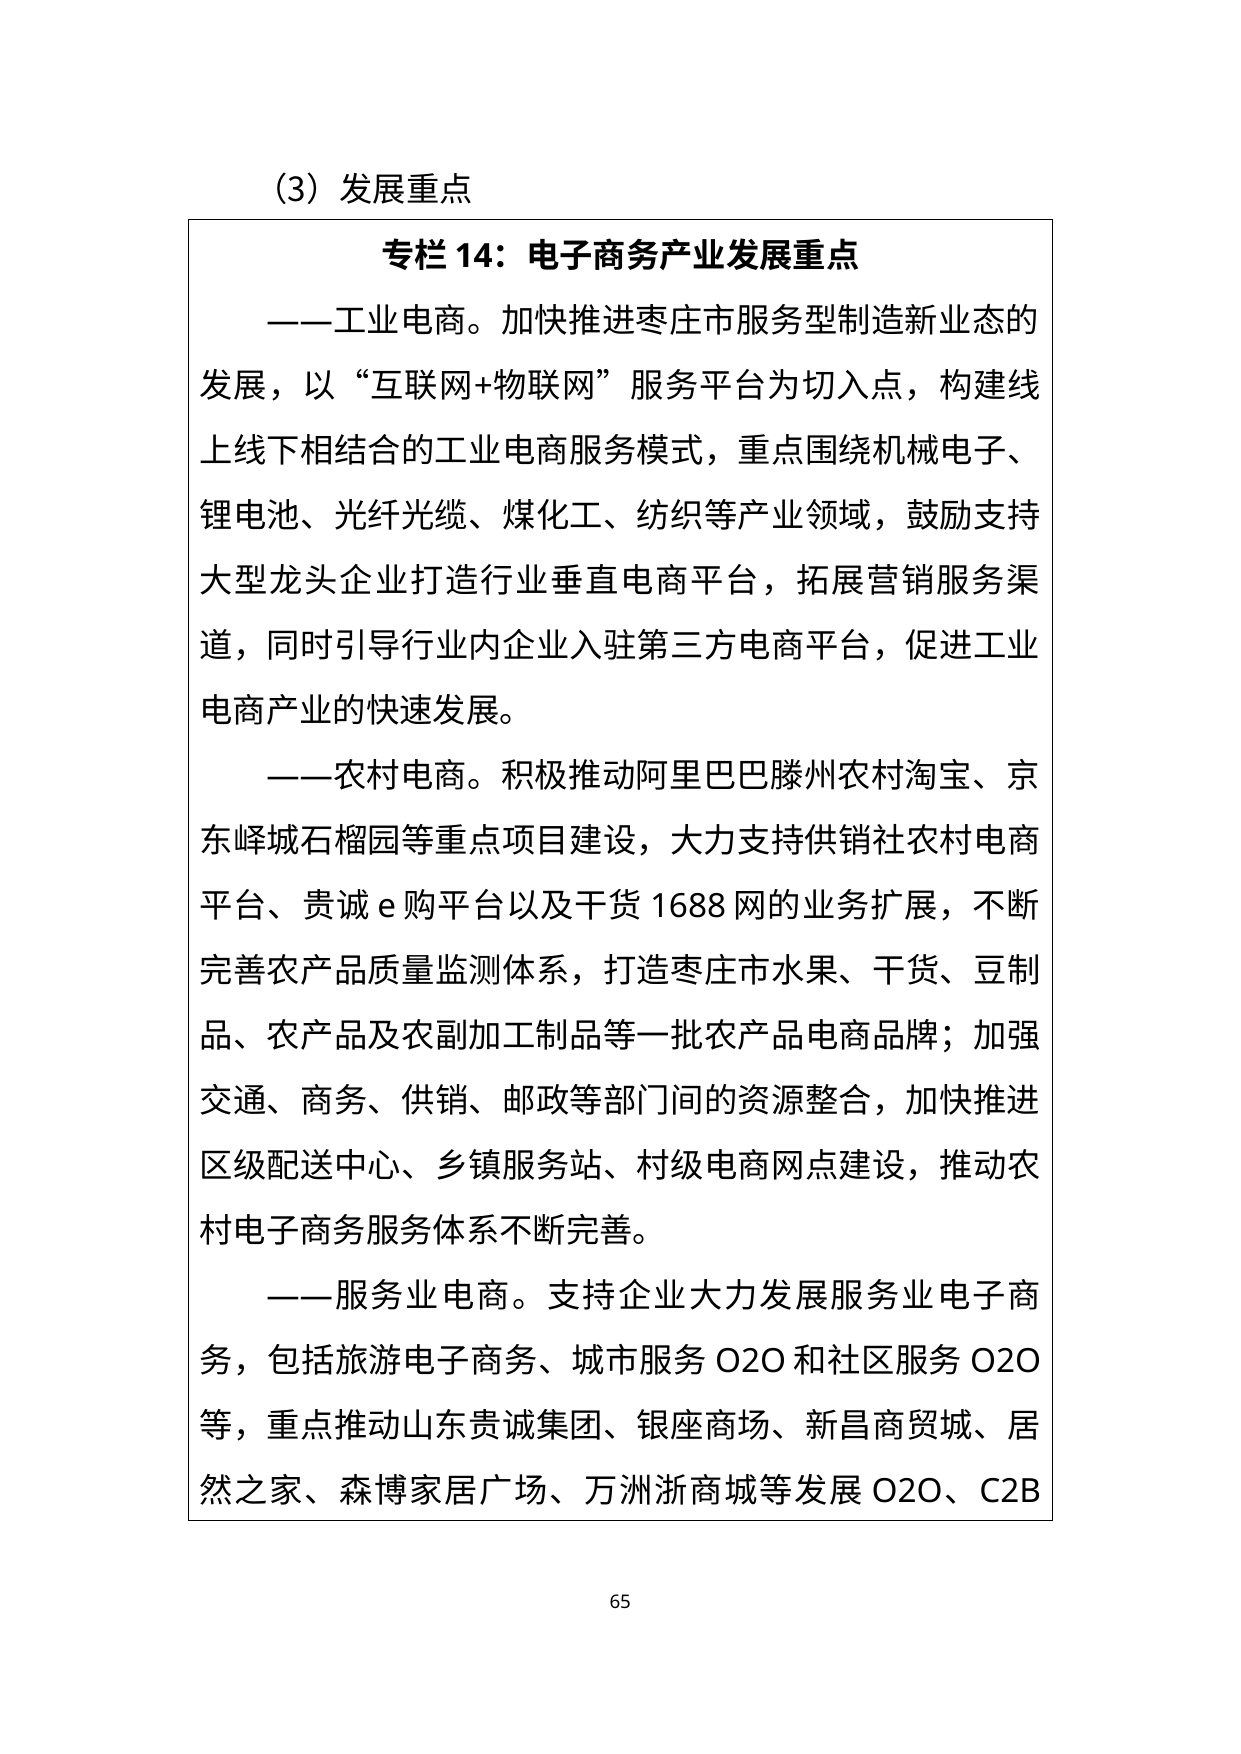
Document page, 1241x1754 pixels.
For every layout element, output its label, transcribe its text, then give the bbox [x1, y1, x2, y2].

text （3）发展重点 [187, 154, 1053, 219]
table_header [189, 220, 1052, 1520]
